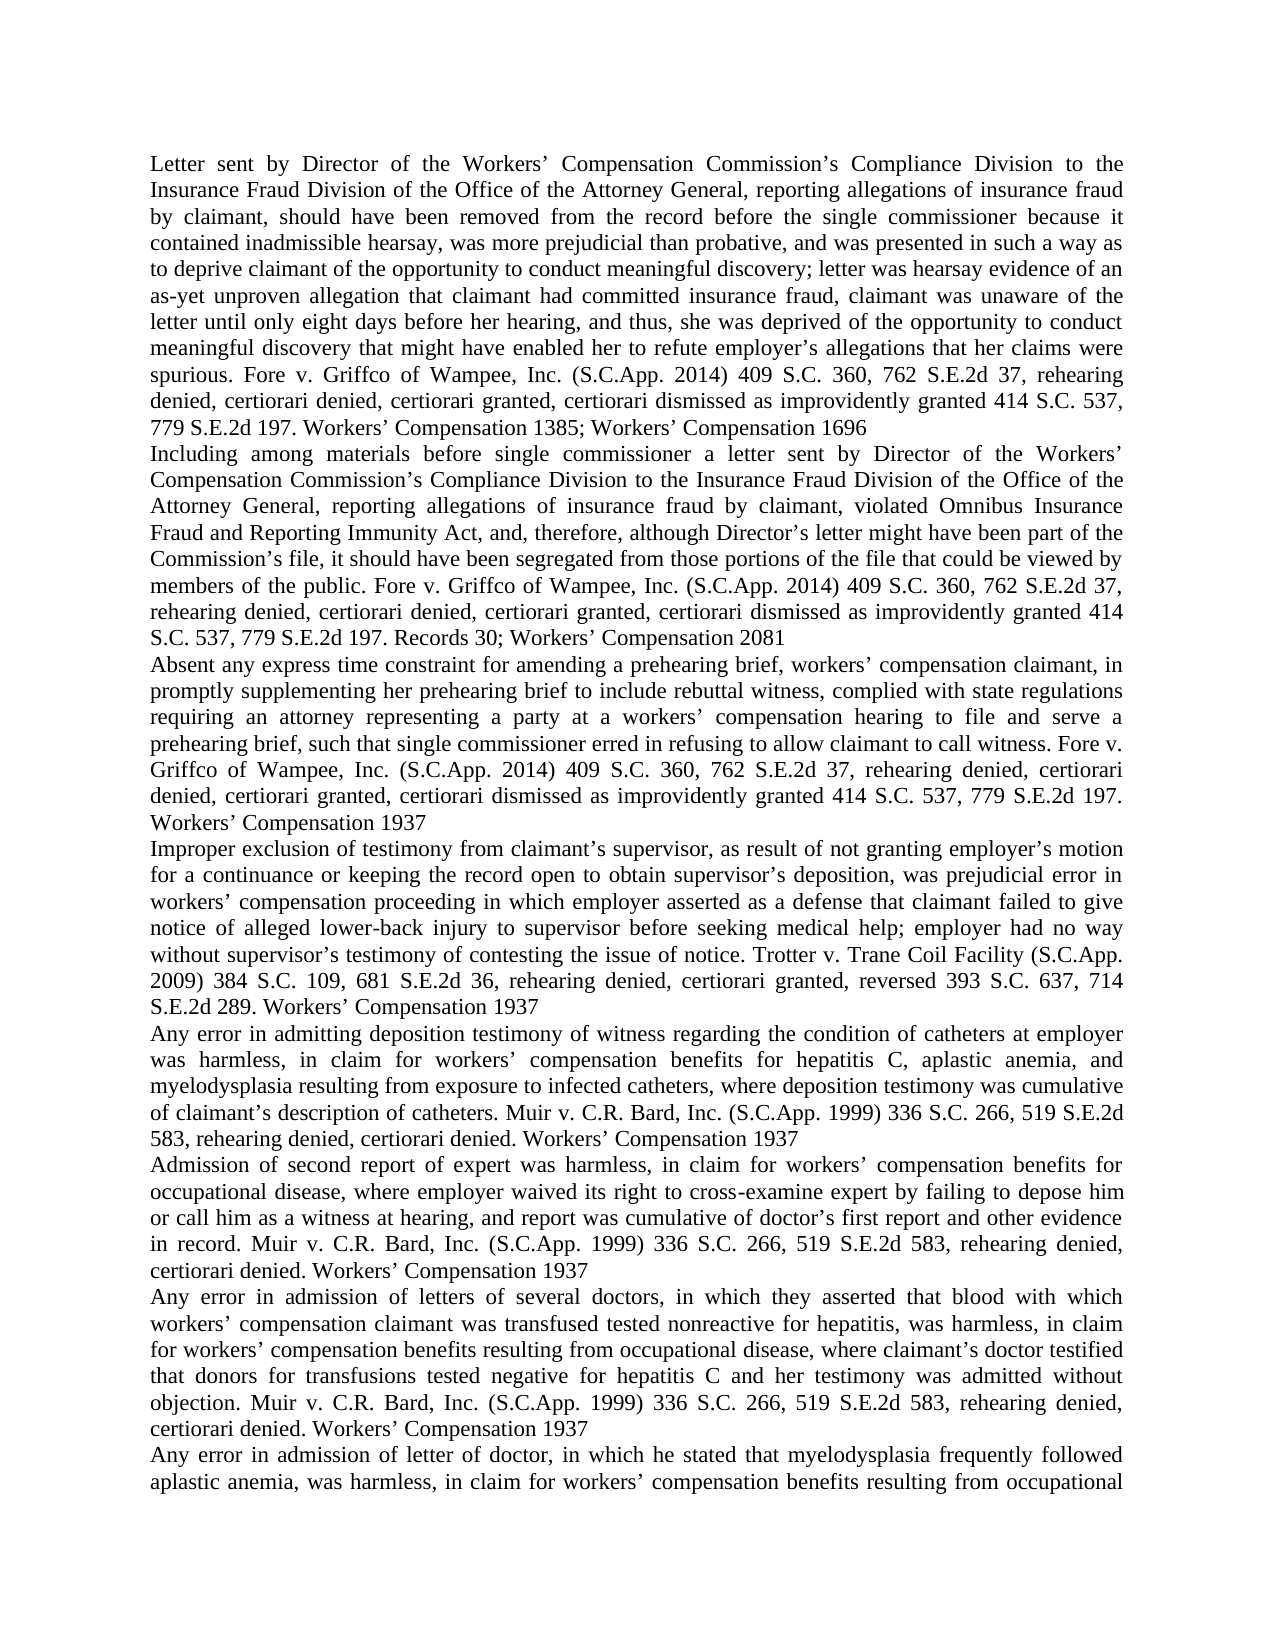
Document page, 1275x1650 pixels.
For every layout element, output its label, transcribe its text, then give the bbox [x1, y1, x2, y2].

text Including among materials before single commissioner a letter sent by Director of the Workers’ Compensation Commission’s Compliance Division to the Insurance Fraud Division of the Office of the Attorney General, reporting allegations of insurance fraud by claimant, violated Omnibus Insurance Fraud and Reporting Immunity Act, and, therefore, although Director’s letter might have been part of the Commission’s file, it should have been segregated from those portions of the file that could be viewed by members of the public. Fore v. Griffco of Wampee, Inc. (S.C.App. 2014) 409 S.C. 360, 762 S.E.2d 37, rehearing denied, certiorari denied, certiorari granted, certiorari dismissed as improvidently granted 414 S.C. 537, 779 S.E.2d 197. Records 30; Workers’ Compensation 2081 [150, 440, 1125, 651]
text Any error in admission of letters of several doctors, in which they asserted that blood with which workers’ compensation claimant was transfused tested nonreactive for hepatitis, was harmless, in claim for workers’ compensation benefits resulting from occupational disease, where claimant’s doctor testified that donors for transfusions tested negative for hepatitis C and her testimony was admitted without objection. Muir v. C.R. Bard, Inc. (S.C.App. 1999) 336 S.C. 266, 519 S.E.2d 583, rehearing denied, certiorari denied. Workers’ Compensation 1937 [150, 1283, 1125, 1441]
text Improper exclusion of testimony from claimant’s supervisor, as result of not granting employer’s motion for a continuance or keeping the record open to obtain supervisor’s deposition, was prejudicial error in workers’ compensation proceeding in which employer asserted as a defense that claimant failed to give notice of alleged lower-back injury to supervisor before seeking medical help; employer had no way without supervisor’s testimony of contesting the issue of notice. Trotter v. Trane Coil Facility (S.C.App. 2009) 384 S.C. 109, 681 S.E.2d 36, rehearing denied, certiorari granted, reversed 393 S.C. 637, 714 S.E.2d 289. Workers’ Compensation 1937 [150, 835, 1125, 1020]
text Admission of second report of expert was harmless, in claim for workers’ compensation benefits for occupational disease, where employer waived its right to cross-examine expert by failing to depose him or call him as a witness at hearing, and report was cumulative of doctor’s first report and other evidence in record. Muir v. C.R. Bard, Inc. (S.C.App. 1999) 336 S.C. 266, 519 S.E.2d 583, rehearing denied, certiorari denied. Workers’ Compensation 1937 [150, 1151, 1125, 1283]
text Absent any express time constraint for amending a prehearing brief, workers’ compensation claimant, in promptly supplementing her prehearing brief to include rebuttal witness, complied with state regulations requiring an attorney representing a party at a workers’ compensation hearing to file and serve a prehearing brief, such that single commissioner erred in refusing to allow claimant to call witness. Fore v. Griffco of Wampee, Inc. (S.C.App. 2014) 409 S.C. 360, 762 S.E.2d 37, rehearing denied, certiorari denied, certiorari granted, certiorari dismissed as improvidently granted 414 S.C. 537, 779 S.E.2d 197. Workers’ Compensation 1937 [150, 651, 1125, 835]
text Letter sent by Director of the Workers’ Compensation Commission’s Compliance Division to the Insurance Fraud Division of the Office of the Attorney General, reporting allegations of insurance fraud by claimant, should have been removed from the record before the single commissioner because it contained inadmissible hearsay, was more prejudicial than probative, and was presented in such a way as to deprive claimant of the opportunity to conduct meaningful discovery; letter was hearsay evidence of an as-yet unproven allegation that claimant had committed insurance fraud, claimant was unaware of the letter until only eight days before her hearing, and thus, she was deprived of the opportunity to conduct meaningful discovery that might have enabled her to refute employer’s allegations that her claims were spurious. Fore v. Griffco of Wampee, Inc. (S.C.App. 2014) 409 S.C. 360, 762 S.E.2d 37, rehearing denied, certiorari denied, certiorari granted, certiorari dismissed as improvidently granted 414 S.C. 537, 779 S.E.2d 197. Workers’ Compensation 1385; Workers’ Compensation 1696 [150, 150, 1125, 440]
text Any error in admitting deposition testimony of witness regarding the condition of catheters at employer was harmless, in claim for workers’ compensation benefits for hepatitis C, aplastic anemia, and myelodysplasia resulting from exposure to infected catheters, where deposition testimony was cumulative of claimant’s description of catheters. Muir v. C.R. Bard, Inc. (S.C.App. 1999) 336 S.C. 266, 519 S.E.2d 583, rehearing denied, certiorari denied. Workers’ Compensation 1937 [150, 1020, 1125, 1151]
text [150, 1441, 1125, 1494]
